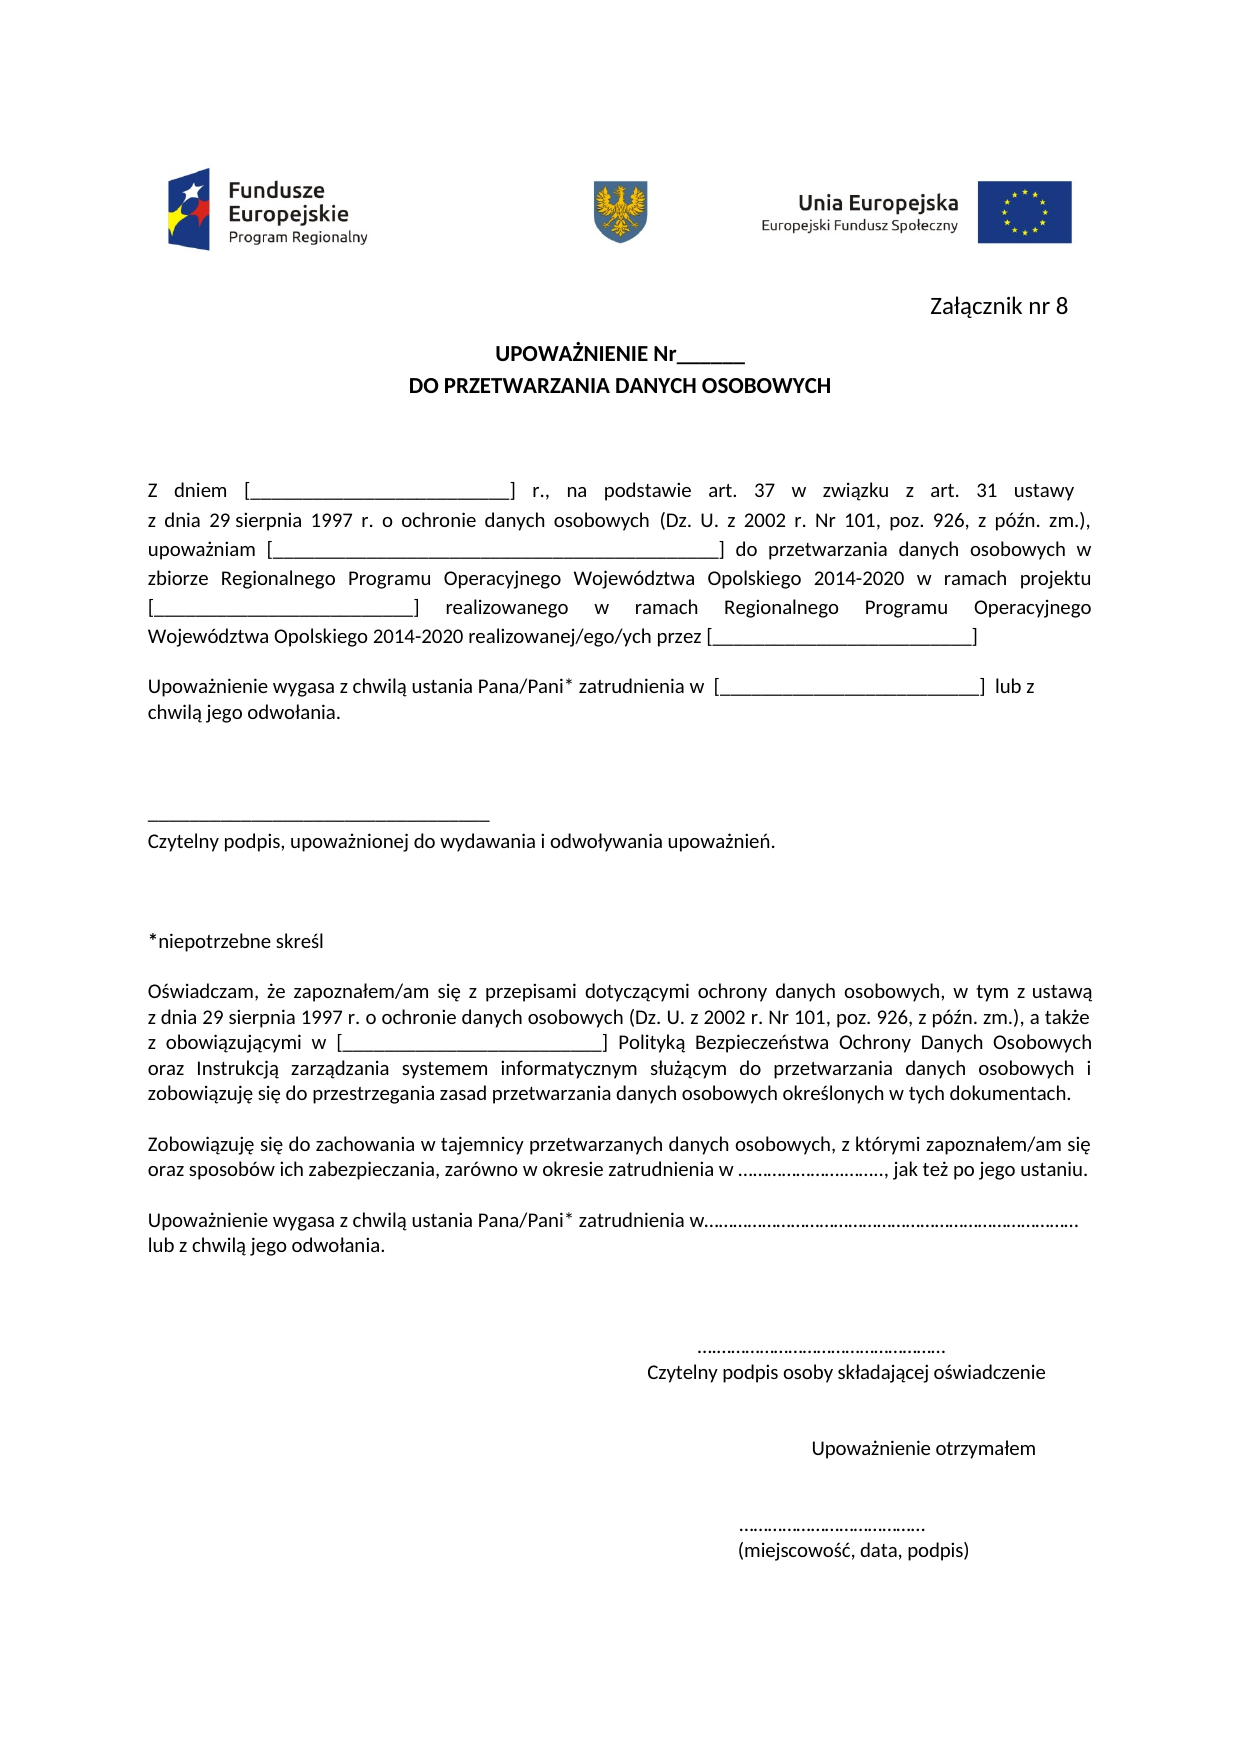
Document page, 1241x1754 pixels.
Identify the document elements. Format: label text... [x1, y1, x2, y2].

text Upoważnienie wygasa z chwilą ustania Pana/Pani* zatrudnienia w [_________________________] lub z chwilą jego odwołania. [148, 673, 1093, 724]
text Z dniem [_________________________] r., na podstawie art. 37 w związku z art. 31 ustawy z dnia 29 sierpnia 1997 r. o ochronie danych osobowych (Dz. U. z 2002 r. Nr 101, poz. 926, z późn. zm.), upoważniam [___________________________________________] do przetwarzania danych osobowych w zbiorze Regionalnego Programu Operacyjnego Województwa Opolskiego 2014-2020 w ramach projektu [_________________________] realizowanego w ramach Regionalnego Programu Operacyjnego Województwa Opolskiego 2014-2020 realizowanej/ego/ych przez [_________________________] [148, 478, 1093, 649]
text Zobowiązuję się do zachowania w tajemnicy przetwarzanych danych osobowych, z którymi zapoznałem/am się oraz sposobów ich zabezpieczania, zarówno w okresie zatrudnienia w ………………….…….., jak też po jego ustaniu. [148, 1131, 1093, 1182]
text Upoważnienie otrzymałem [738, 1435, 1093, 1461]
text *niepotrzebne skreśl [148, 928, 1093, 954]
text UPOWAŻNIENIE Nr______ DO PRZETWARZANIA DANYCH OSOBOWYCH [148, 339, 1093, 400]
text Czytelny podpis osoby składającej oświadczenie [148, 1359, 1093, 1384]
text Załącznik nr 8 [886, 290, 1093, 320]
text _________________________________ Czytelny podpis, upoważnionej do wydawania i odwoływania upoważnień. [148, 799, 1093, 854]
text Oświadczam, że zapoznałem/am się z przepisami dotyczącymi ochrony danych osobowych, w tym z ustawą z dnia 29 sierpnia 1997 r. o ochronie danych osobowych (Dz. U. z 2002 r. Nr 101, poz. 926, z późn. zm.), a także z obowiązującymi w [_________________________] Polityką Bezpieczeństwa Ochrony Danych Osobowych oraz Instrukcją zarządzania systemem informatycznym służącym do przetwarzania danych osobowych i zobowiązuję się do przestrzegania zasad przetwarzania danych osobowych określonych w tych dokumentach. [148, 978, 1093, 1106]
text (miejscowość, data, podpis) [149, 1537, 1093, 1562]
text ….………………………………………… [148, 1333, 1093, 1359]
text ………………………………… [739, 1511, 1093, 1537]
text Upoważnienie wygasa z chwilą ustania Pana/Pani* zatrudnienia w……………………………………………………………………lub z chwilą jego odwołania. [148, 1207, 1093, 1258]
picture [147, 147, 1092, 271]
